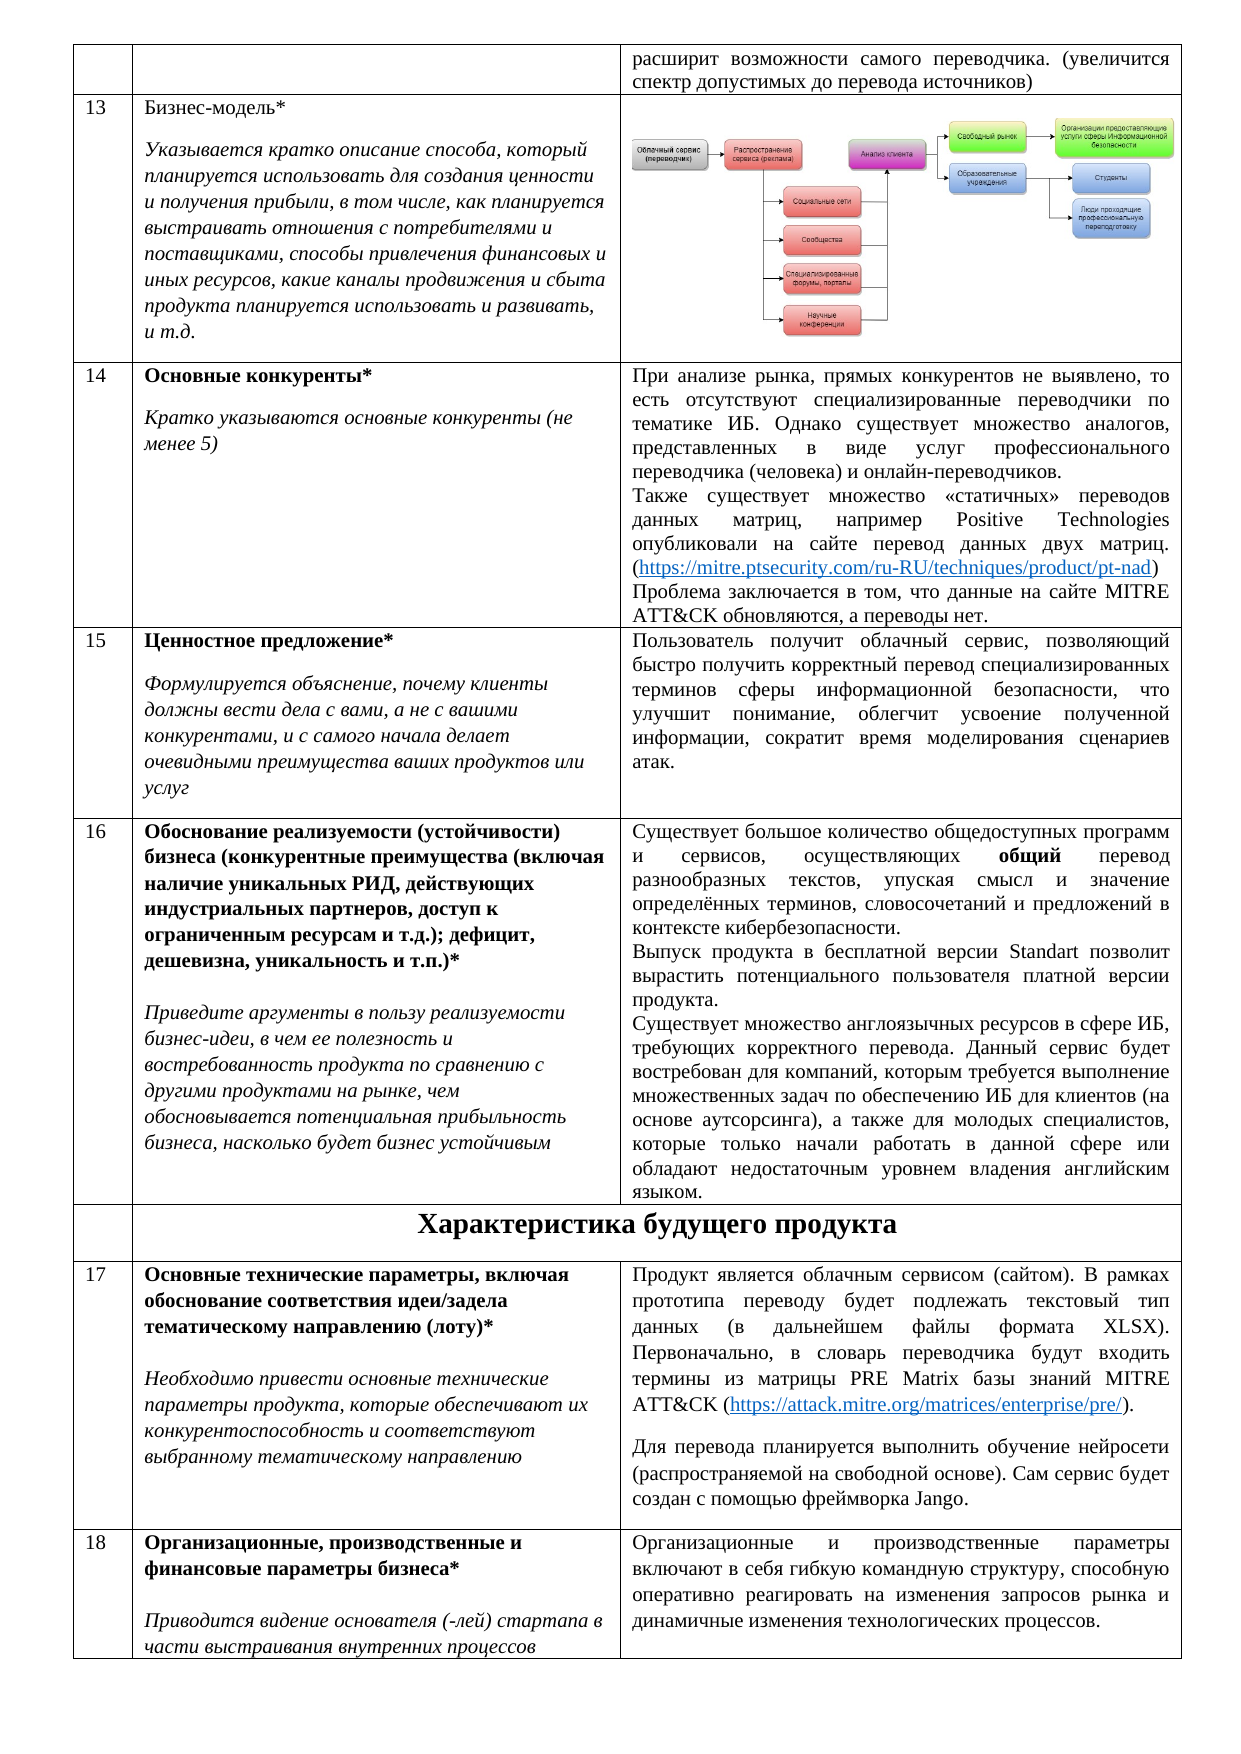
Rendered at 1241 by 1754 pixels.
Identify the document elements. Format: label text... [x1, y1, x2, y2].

table_cell Основные конкуренты* Кратко указываются основные конкуренты (не менее 5) [133, 363, 620, 627]
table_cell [621, 45, 1181, 93]
table_cell Пользователь получит облачный сервис, позволяющий быстро получить корректный перевод специализированных терминов сферы информационной безопасности, что улучшит понимание, облегчит усвоение полученной информации, сократит время моделирования сценариев атак. [621, 628, 1181, 817]
table_cell Продукт является облачным сервисом (сайтом). В рамках прототипа переводу будет подлежать текстовый тип данных (в дальнейшем файлы формата XLSX). Первоначально, в словарь переводчика будут входить термины из матрицы PRE Matrix базы знаний MITRE ATT&CK (https://attack.mitre.org/matrices/enterprise/pre/). Для перевода планируется выполнить обучение нейросети (распространяемой на свободной основе). Сам сервис будет создан с помощью фреймворка Jango. [621, 1262, 1181, 1529]
table_cell Ценностное предложение* Формулируется объяснение, почему клиенты должны вести дела с вами, а не с вашими конкурентами, и с самого начала делает очевидными преимущества ваших продуктов или услуг [133, 628, 620, 817]
table_cell Бизнес-модель* Указывается кратко описание способа, который планируется использовать для создания ценности и получения прибыли, в том числе, как планируется выстраивать отношения с потребителями и поставщиками, способы привлечения финансовых и иных ресурсов, какие каналы продвижения и сбыта продукта планируется использовать и развивать, и т.д. [133, 95, 620, 362]
table_cell При анализе рынка, прямых конкурентов не выявлено, то есть отсутствуют специализированные переводчики по тематике ИБ. Однако существует множество аналогов, представленных в виде услуг профессионального переводчика (человека) и онлайн-переводчиков. Также существует множество «статичных» переводов данных матриц, например Positive Technologies опубликовали на сайте перевод данных двух матриц. (https://mitre.ptsecurity.com/ru-RU/techniques/product/pt-nad) Проблема заключается в том, что данные на сайте MITRE ATT&CK обновляются, а переводы нет. [621, 363, 1181, 627]
table_cell Характеристика будущего продукта [133, 1205, 1181, 1261]
table_cell Обоснование реализуемости (устойчивости) бизнеса (конкурентные преимущества (включая наличие уникальных РИД, действующих индустриальных партнеров, доступ к ограниченным ресурсам и т.д.); дефицит, дешевизна, уникальность и т.п.)* Приведите аргументы в пользу реализуемости бизнес-идеи, в чем ее полезность и востребованность продукта по сравнению с другими продуктами на рынке, чем обосновывается потенциальная прибыльность бизнеса, насколько будет бизнес устойчивым [133, 819, 620, 1203]
picture [632, 118, 1175, 337]
table_cell 12 [74, 45, 132, 93]
table_cell 16 [74, 819, 132, 1203]
table_cell 17 [74, 1262, 132, 1529]
table_cell Существует большое количество общедоступных программ и сервисов, осуществляющих общий перевод разнообразных текстов, упуская смысл и значение определённых терминов, словосочетаний и предложений в контексте кибербезопасности. Выпуск продукта в бесплатной версии Standart позволит вырастить потенциального пользователя платной версии продукта. Существует множество англоязычных ресурсов в сфере ИБ, требующих корректного перевода. Данный сервис будет востребован для компаний, которым требуется выполнение множественных задач по обеспечению ИБ для клиентов (на основе аутсорсинга), а также для молодых специалистов, которые только начали работать в данной сфере или обладают недостаточным уровнем владения английским языком. [621, 819, 1181, 1203]
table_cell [621, 1530, 1181, 1658]
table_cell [133, 1530, 620, 1658]
table_cell 14 [74, 363, 132, 627]
table_cell 15 [74, 628, 132, 817]
table_cell [74, 1205, 132, 1261]
table_cell [621, 95, 1181, 362]
table_cell 13 [74, 95, 132, 362]
table_cell Основные технические параметры, включая обоснование соответствия идеи/задела тематическому направлению (лоту)* Необходимо привести основные технические параметры продукта, которые обеспечивают их конкурентоспособность и соответствуют выбранному тематическому направлению [133, 1262, 620, 1529]
table_cell 18 [74, 1530, 132, 1658]
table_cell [133, 45, 620, 93]
